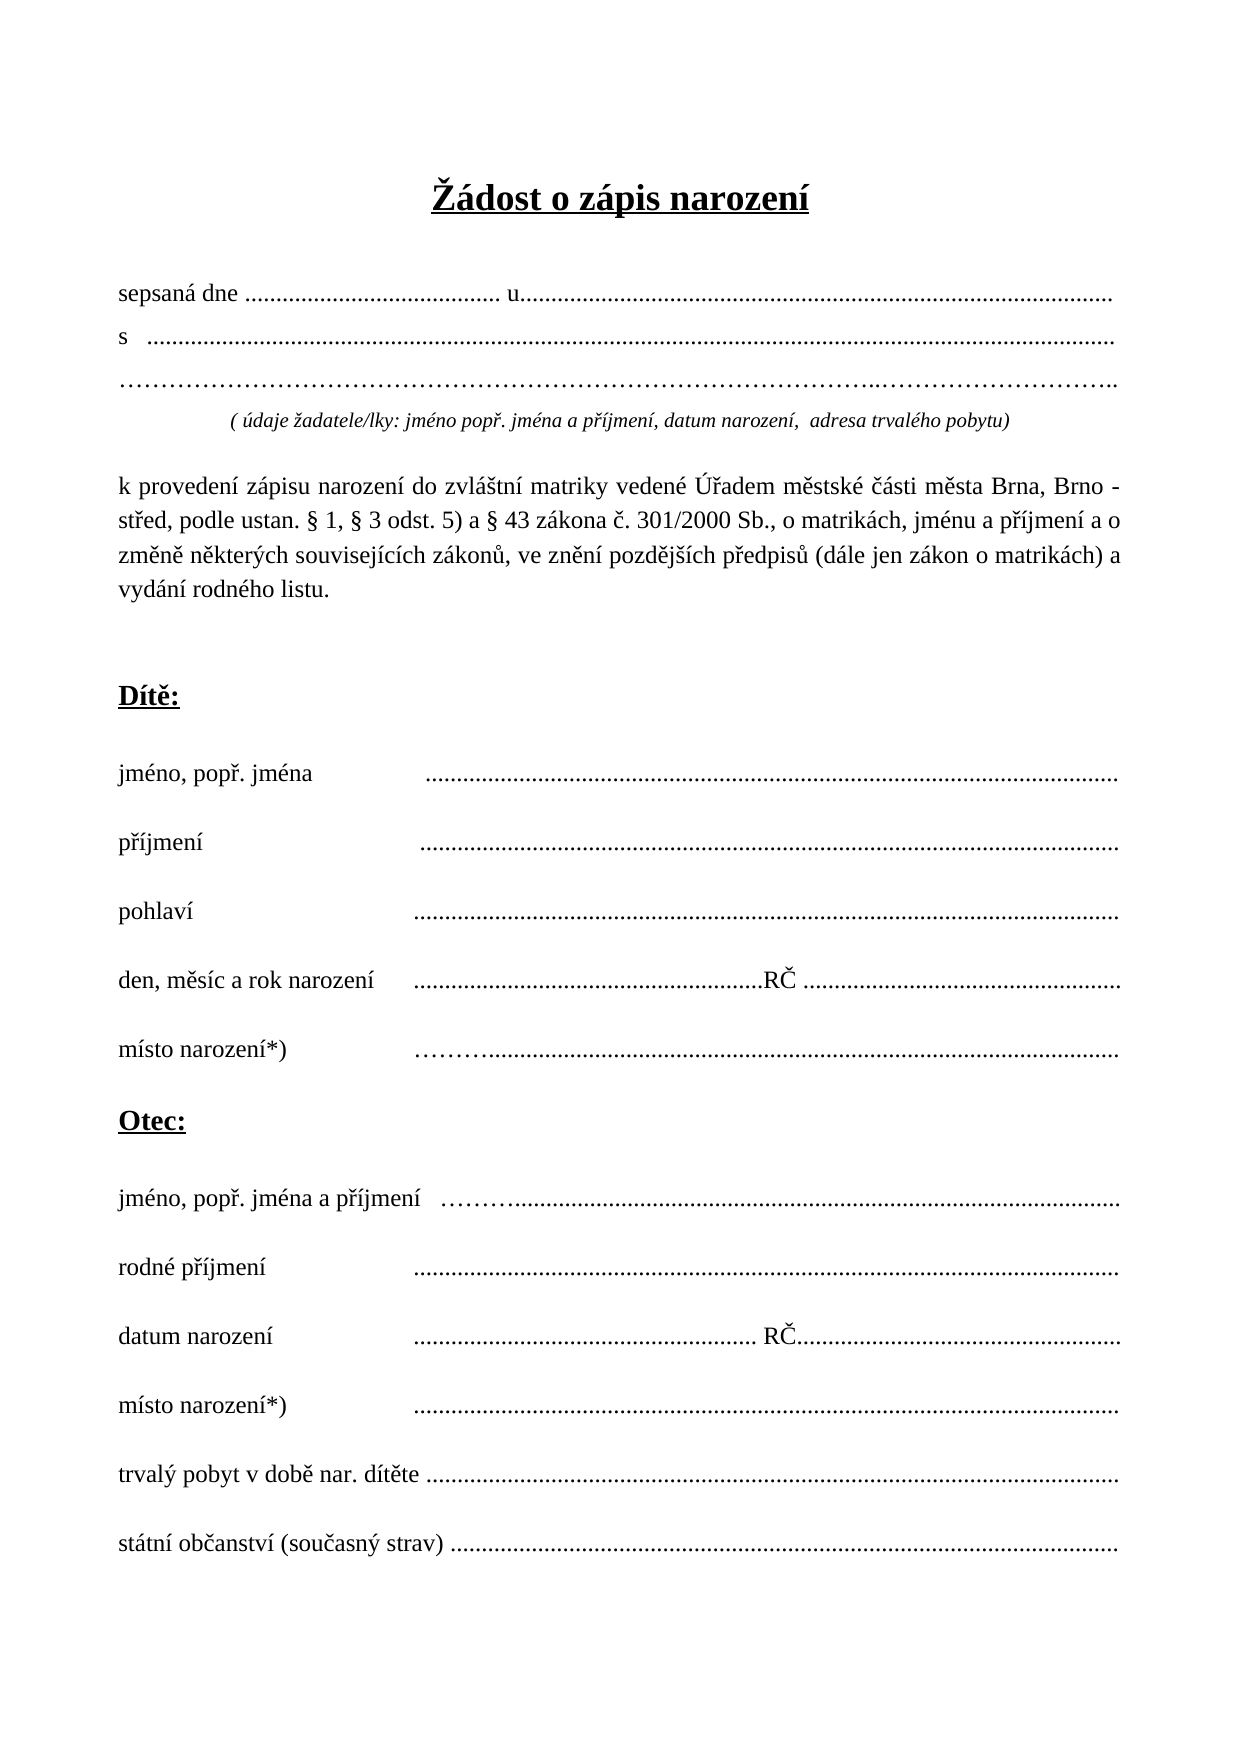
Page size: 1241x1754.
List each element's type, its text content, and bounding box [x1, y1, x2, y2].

text ………………………………………………………………………………..……………………….. [118, 364, 1122, 393]
text pohlaví ................................................................................................................. [118, 896, 1122, 925]
text k provedení zápisu narození do zvláštní matriky vedené Úřadem městské části města Brna, Brno - střed, podle ustan. § 1, § 3 odst. 5) a § 43 zákona č. 301/2000 Sb., o matrikách, jménu a příjmení a o změně některých souvisejících zákonů, ve znění pozdějších předpisů (dále jen zákon o matrikách) a vydání rodného listu. [118, 471, 1122, 603]
text místo narození*) ................................................................................................................. [118, 1390, 1122, 1453]
text státní občanství (současný strav) ........................................................................................................... [118, 1528, 1122, 1557]
text místo narození*) ………..................................................................................................... [118, 1034, 1122, 1063]
text trvalý pobyt v době nar. dítěte ............................................................................................................... [118, 1459, 1122, 1488]
text Žádost o zápis narození [118, 175, 1122, 218]
text příjmení ................................................................................................................ [118, 827, 1122, 856]
text jméno, popř. jména a příjmení ………................................................................................................. [118, 1183, 1122, 1212]
text sepsaná dne ......................................... u............................................................................................... [118, 278, 1122, 307]
text datum narození ....................................................... RČ.................................................... [118, 1321, 1122, 1350]
text ( údaje žadatele/lky: jméno popř. jména a příjmení, datum narození, adresa trvalého pobytu) [118, 408, 1122, 432]
text s ........................................................................................................................................................... [118, 321, 1122, 350]
text den, měsíc a rok narození ........................................................RČ ................................................... [118, 965, 1122, 994]
text jméno, popř. jména ............................................................................................................... [118, 758, 1122, 787]
text rodné příjmení ................................................................................................................. [118, 1252, 1122, 1281]
text Otec: [118, 1103, 1122, 1137]
text Dítě: [118, 678, 1122, 711]
